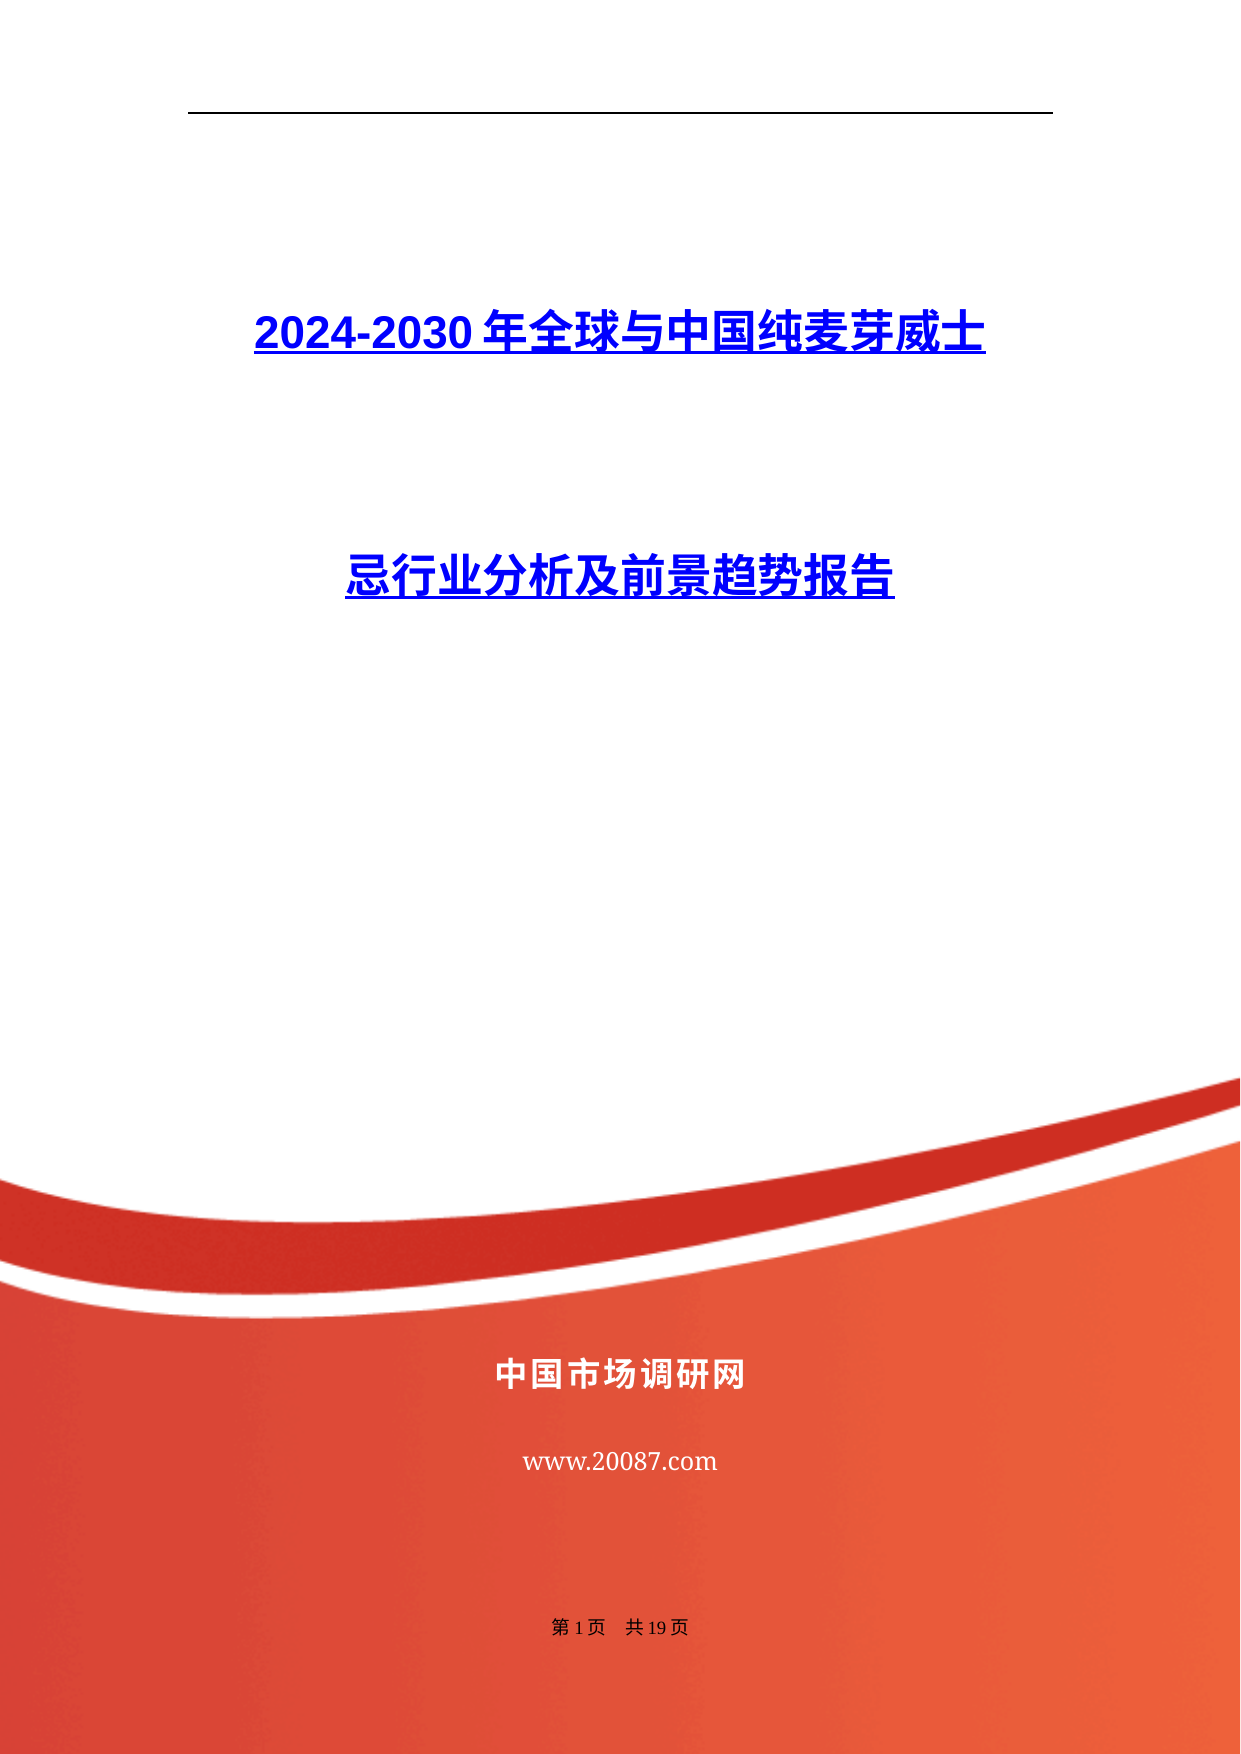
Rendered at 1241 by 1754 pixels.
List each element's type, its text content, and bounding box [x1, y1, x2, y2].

picture [0, 1006, 1241, 1754]
text www.20087.com [187, 1428, 1053, 1493]
table_header 2024-2030年全球与中国纯麦芽威士忌行业分析及前景趋势报告 [188, 207, 1053, 773]
subtitle 中国市场调研网 [187, 1339, 1053, 1404]
